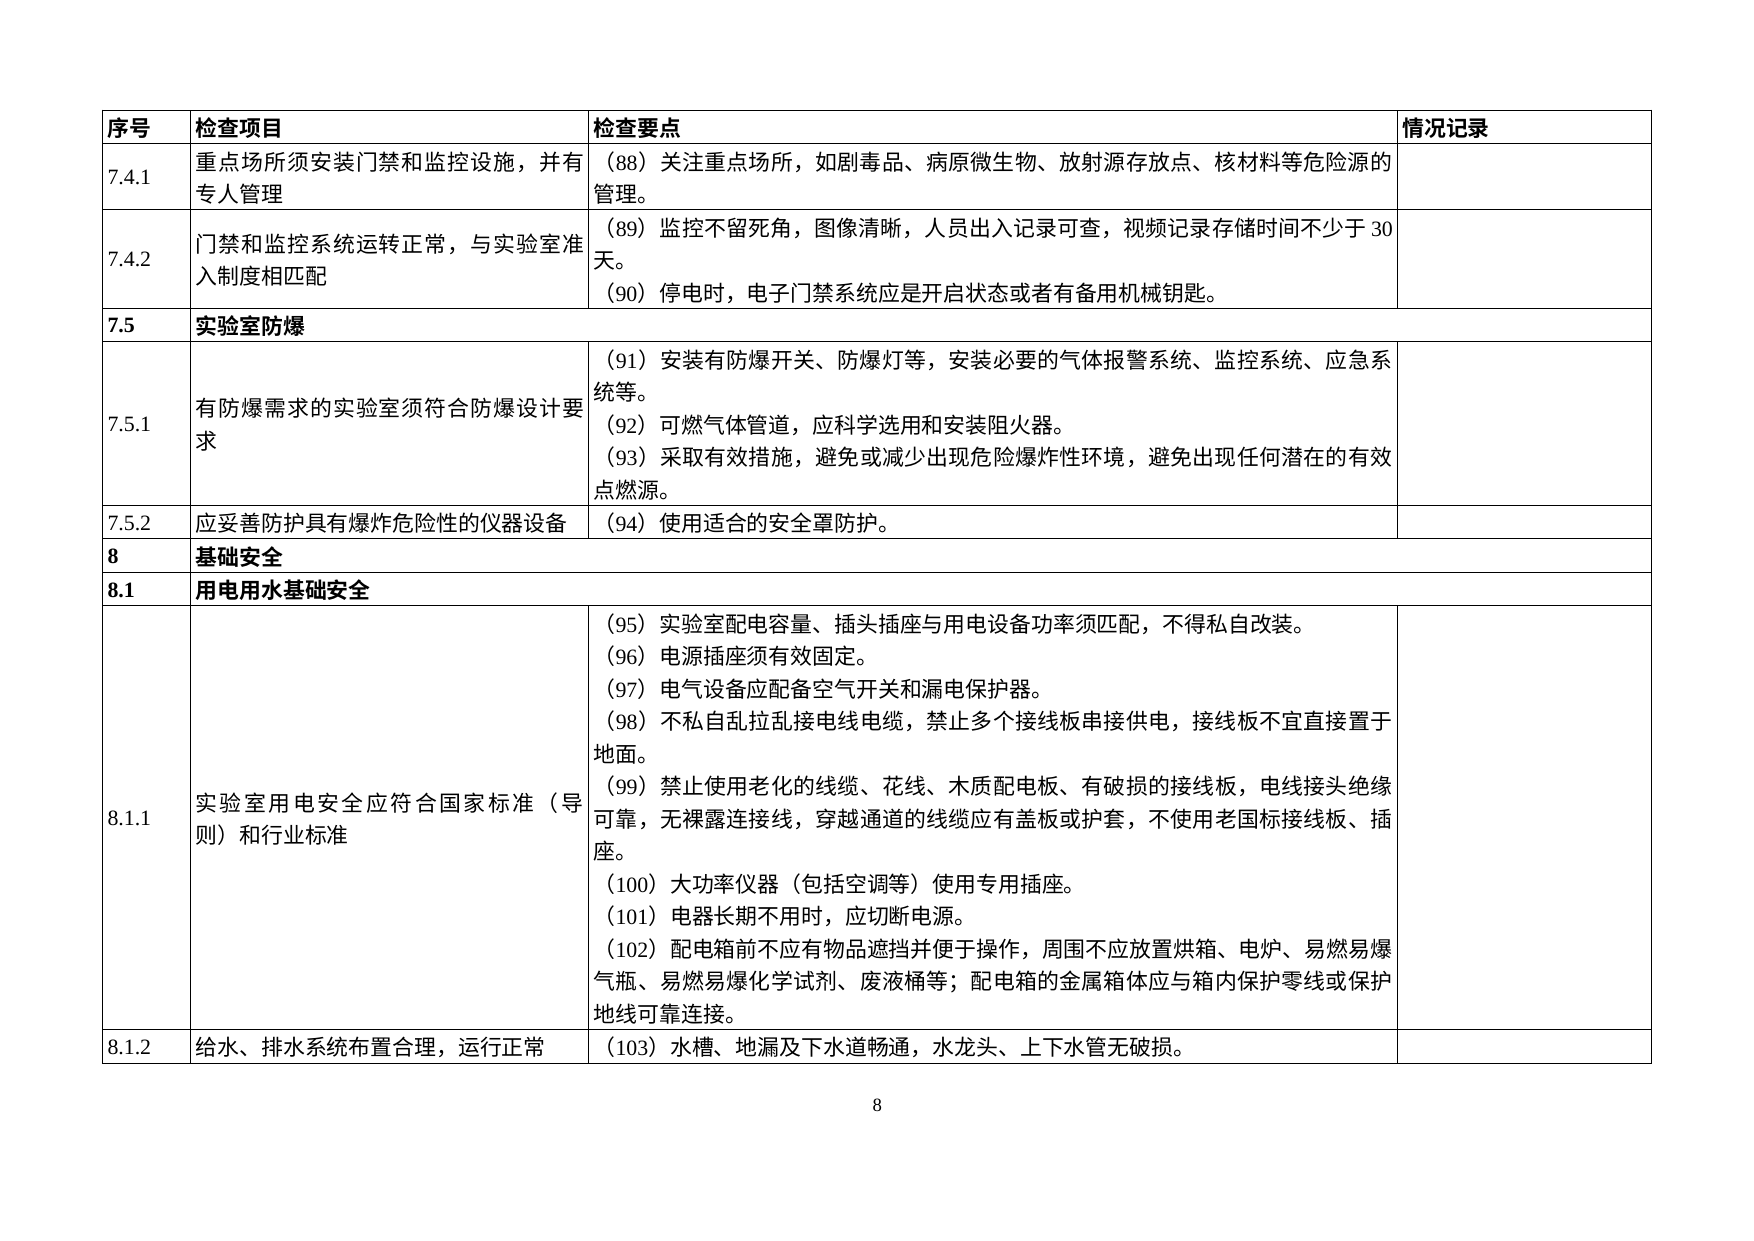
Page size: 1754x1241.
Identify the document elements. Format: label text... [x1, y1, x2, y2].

table_cell 给水、排水系统布置合理，运行正常 [191, 1030, 588, 1062]
table_cell [1398, 342, 1651, 505]
table_cell [1398, 606, 1651, 1029]
table_cell 门禁和监控系统运转正常，与实验室准入制度相匹配 [191, 210, 588, 308]
table_cell 重点场所须安装门禁和监控设施，并有专人管理 [191, 144, 588, 209]
table_cell 7.5.1 [103, 342, 190, 505]
table_cell 8.1.2 [103, 1030, 190, 1062]
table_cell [589, 1030, 1397, 1062]
table_cell （94）使用适合的安全罩防护。 [589, 506, 1397, 538]
table_cell [1398, 1030, 1651, 1062]
table_cell 基础安全 [191, 539, 1651, 572]
table_cell 8.1 [103, 573, 190, 605]
table_cell 实验室用电安全应符合国家标准（导则）和行业标准 [191, 606, 588, 1029]
table_cell 8 [103, 539, 190, 572]
table_cell 应妥善防护具有爆炸危险性的仪器设备 [191, 506, 588, 538]
table_cell 7.5.2 [103, 506, 190, 538]
table_header 检查要点 [589, 111, 1397, 143]
table_cell 7.4.1 [103, 144, 190, 209]
table_cell [1398, 506, 1651, 538]
table_cell [1398, 210, 1651, 308]
table_cell （88）关注重点场所，如剧毒品、病原微生物、放射源存放点、核材料等危险源的管理。 [589, 144, 1397, 209]
table_cell （89）监控不留死角，图像清晰，人员出入记录可查，视频记录存储时间不少于30天。 （90）停电时，电子门禁系统应是开启状态或者有备用机械钥匙。 [589, 210, 1397, 308]
table_cell 有防爆需求的实验室须符合防爆设计要求 [191, 342, 588, 505]
table_cell （95）实验室配电容量、插头插座与用电设备功率须匹配，不得私自改装。 （96）电源插座须有效固定。 （97）电气设备应配备空气开关和漏电保护器。 （98）不私自乱拉乱接电线电缆，禁止多个接线板串接供电，接线板不宜直接置于地面。 （99）禁止使用老化的线缆、花线、木质配电板、有破损的接线板，电线接头绝缘可靠，无裸露连接线，穿越通道的线缆应有盖板或护套，不使用老国标接线板、插座。 （100）大功率仪器（包括空调等）使用专用插座。 （101）电器长期不用时，应切断电源。 （102）配电箱前不应有物品遮挡并便于操作，周围不应放置烘箱、电炉、易燃易爆气瓶、易燃易爆化学试剂、废液桶等；配电箱的金属箱体应与箱内保护零线或保护地线可靠连接。 [589, 606, 1397, 1029]
table_header 检查项目 [191, 111, 588, 143]
table_header 序号 [103, 111, 190, 143]
table_cell 实验室防爆 [191, 309, 1651, 341]
table_cell 7.4.2 [103, 210, 190, 308]
table_cell （91）安装有防爆开关、防爆灯等，安装必要的气体报警系统、监控系统、应急系统等。 （92）可燃气体管道，应科学选用和安装阻火器。 （93）采取有效措施，避免或减少出现危险爆炸性环境，避免出现任何潜在的有效点燃源。 [589, 342, 1397, 505]
table_header 情况记录 [1398, 111, 1651, 143]
table_cell 用电用水基础安全 [191, 573, 1651, 605]
table_cell 7.5 [103, 309, 190, 341]
table_cell [1398, 144, 1651, 209]
table_cell 8.1.1 [103, 606, 190, 1029]
